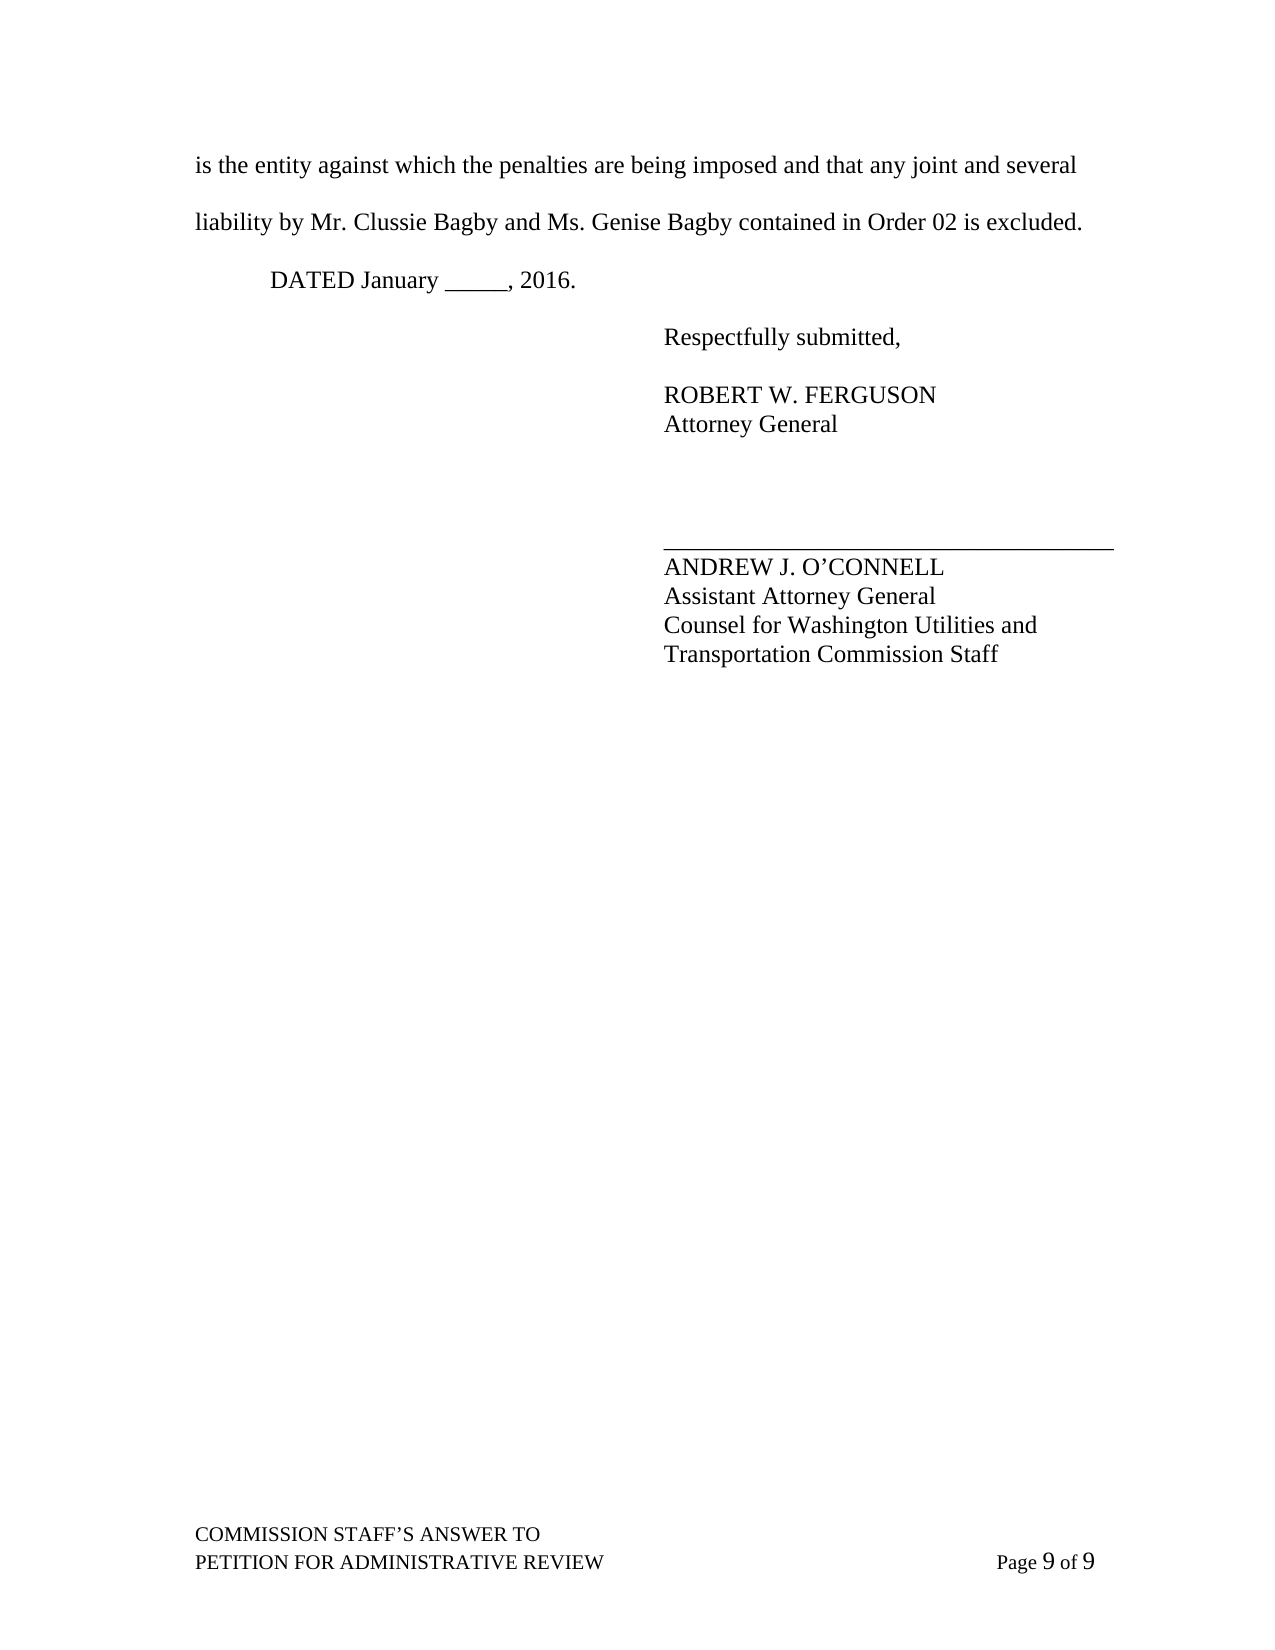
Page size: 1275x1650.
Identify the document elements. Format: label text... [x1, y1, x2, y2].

text Attorney General [664, 409, 1125, 437]
text ANDREW J. O’CONNELL [664, 552, 1125, 581]
text Transportation Commission Staff [664, 639, 1125, 667]
text Respectfully submitted, [664, 322, 1125, 351]
text ____________________________________ [664, 524, 1125, 552]
text Assistant Attorney General [664, 581, 1125, 610]
text is the entity against which the penalties are being imposed and that any joint and several liability by Mr. Clussie Bagby and Ms. Genise Bagby contained in Order 02 is excluded. [195, 150, 1125, 236]
text Counsel for Washington Utilities and [664, 610, 1125, 639]
text DATED January _____, 2016. [195, 265, 1125, 294]
text ROBERT W. FERGUSON [664, 380, 1125, 409]
